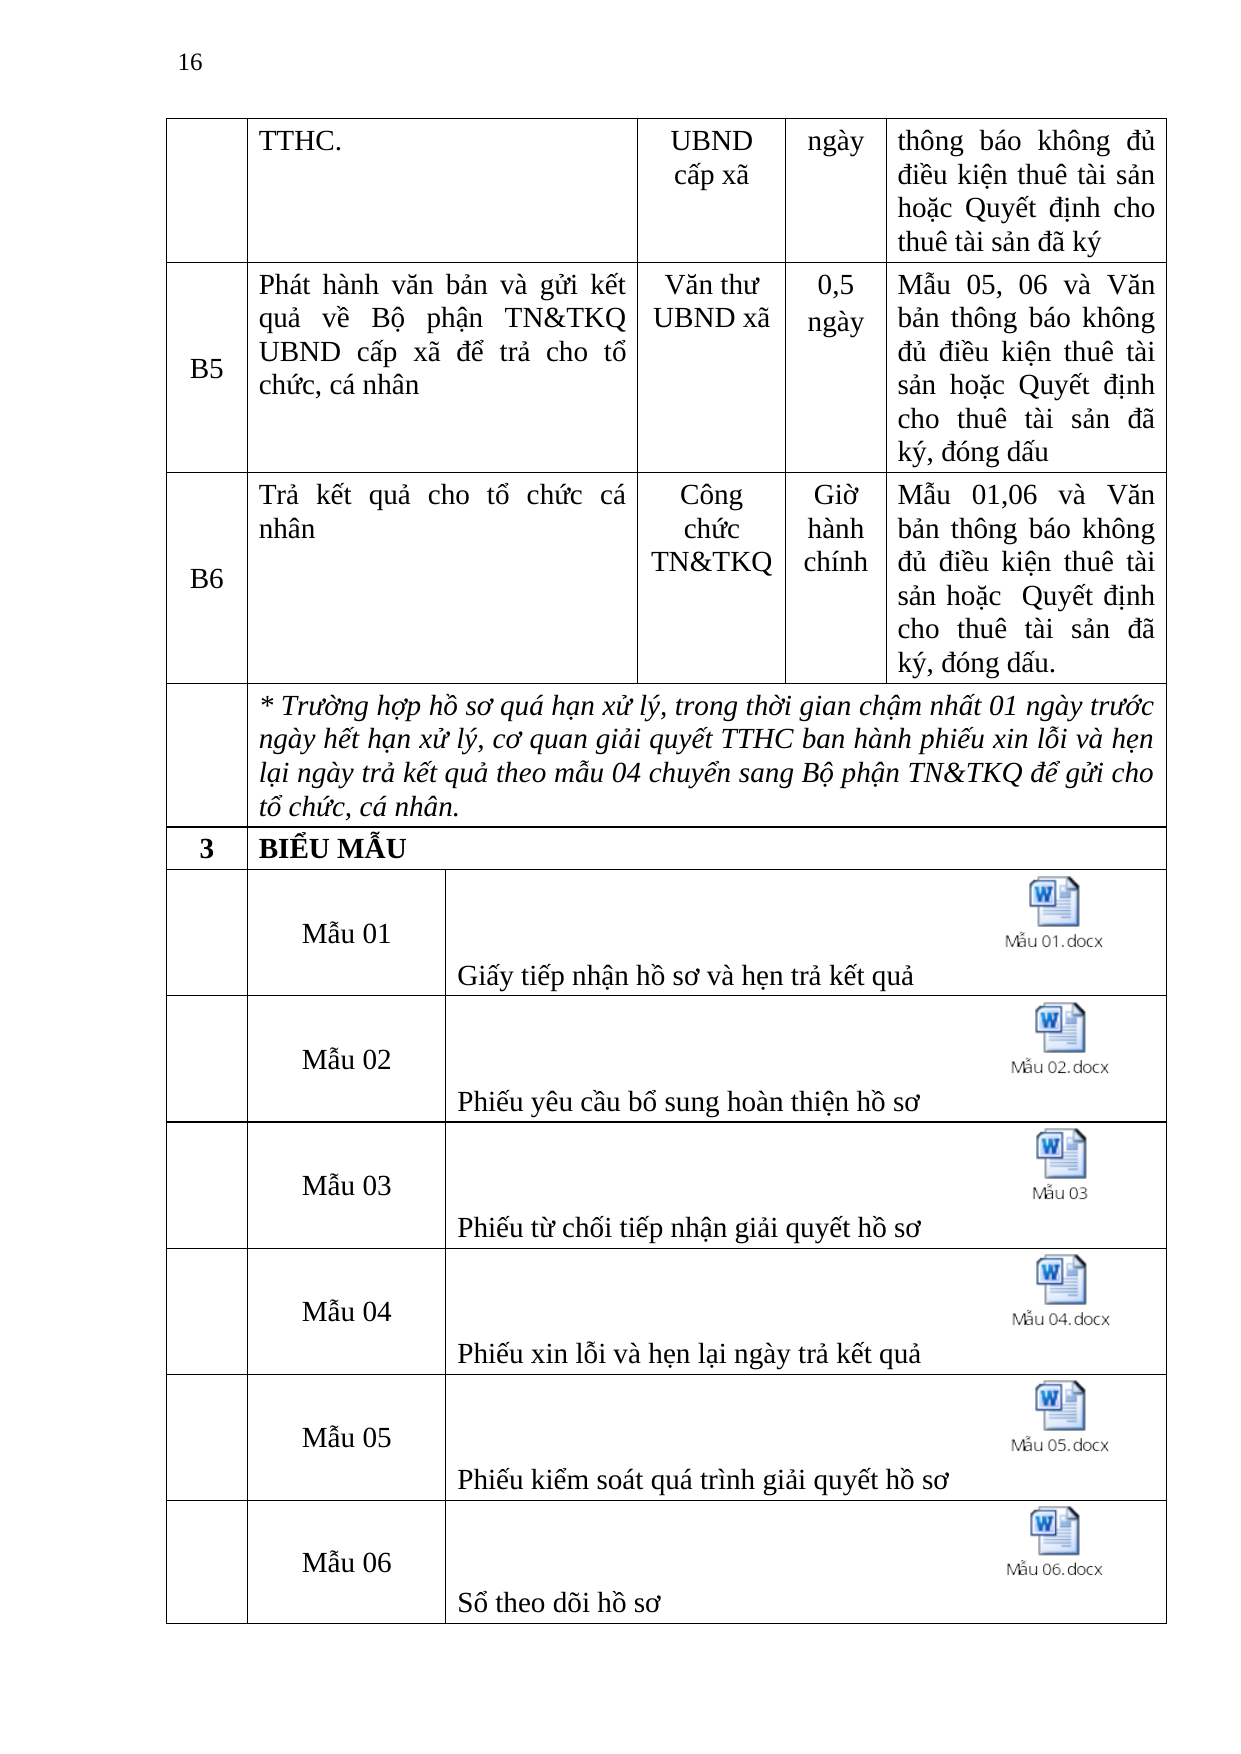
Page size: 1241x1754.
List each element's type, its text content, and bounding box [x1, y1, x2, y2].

table_cell [167, 996, 247, 1121]
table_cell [248, 119, 637, 262]
table_cell Mẫu 04 [248, 1249, 445, 1373]
table_cell [167, 1249, 247, 1373]
table_cell Mẫu 03 [248, 1123, 445, 1247]
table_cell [638, 119, 785, 262]
table_cell Mẫu 01 [248, 870, 445, 995]
table_cell 3 [167, 828, 247, 869]
table_cell Văn thư UBND xã [638, 263, 785, 472]
table_cell Trả kết quả cho tổ chức cá nhân [248, 473, 637, 683]
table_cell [887, 119, 1166, 262]
table_cell Mẫu 02 [248, 996, 445, 1121]
table_cell Phiếu từ chối tiếp nhận giải quyết hồ sơ [446, 1123, 1166, 1247]
table_cell Sổ theo dõi hồ sơ [446, 1501, 1166, 1622]
table_cell Mẫu 05 [248, 1375, 445, 1499]
table_cell [167, 1501, 247, 1622]
table_cell Mẫu 05, 06 và Văn bản thông báo không đủ điều kiện thuê tài sản hoặc Quyết định cho thuê tài sản đã ký, đóng dấu [887, 263, 1166, 472]
table_cell [167, 870, 247, 995]
table_cell B6 [167, 473, 247, 683]
table_cell [167, 1375, 247, 1499]
table_cell Mẫu 06 [248, 1501, 445, 1622]
table_cell Phiếu yêu cầu bổ sung hoàn thiện hồ sơ [446, 996, 1166, 1121]
table_cell Giấy tiếp nhận hồ sơ và hẹn trả kết quả [446, 870, 1166, 995]
table_cell B4 [167, 119, 247, 262]
table_cell Giờ hành chính [786, 473, 886, 683]
table_cell 03 ngày [786, 119, 886, 262]
table_cell [167, 684, 247, 826]
table_cell B5 [167, 263, 247, 472]
table_cell Phát hành văn bản và gửi kết quả về Bộ phận TN&TKQ UBND cấp xã để trả cho tổ chức, cá nhân [248, 263, 637, 472]
table_cell Phiếu kiểm soát quá trình giải quyết hồ sơ [446, 1375, 1166, 1499]
table_cell Phiếu xin lỗi và hẹn lại ngày trả kết quả [446, 1249, 1166, 1373]
table_cell * Trường hợp hồ sơ quá hạn xử lý, trong thời gian chậm nhất 01 ngày trước ngày hết hạn xử lý, cơ quan giải quyết TTHC ban hành phiếu xin lỗi và hẹn lại ngày trả kết quả theo mẫu 04 chuyển sang Bộ phận TN&TKQ để gửi cho tổ chức, cá nhân. [248, 684, 1166, 826]
table_cell 0,5 ngày [786, 263, 886, 472]
table_cell Mẫu 01,06 và Văn bản thông báo không đủ điều kiện thuê tài sản hoặc Quyết định cho thuê tài sản đã ký, đóng dấu. [887, 473, 1166, 683]
table_cell [167, 1123, 247, 1247]
table_cell BIỂU MẪU [248, 828, 1166, 869]
table_cell Công chức TN&TKQ [638, 473, 785, 683]
